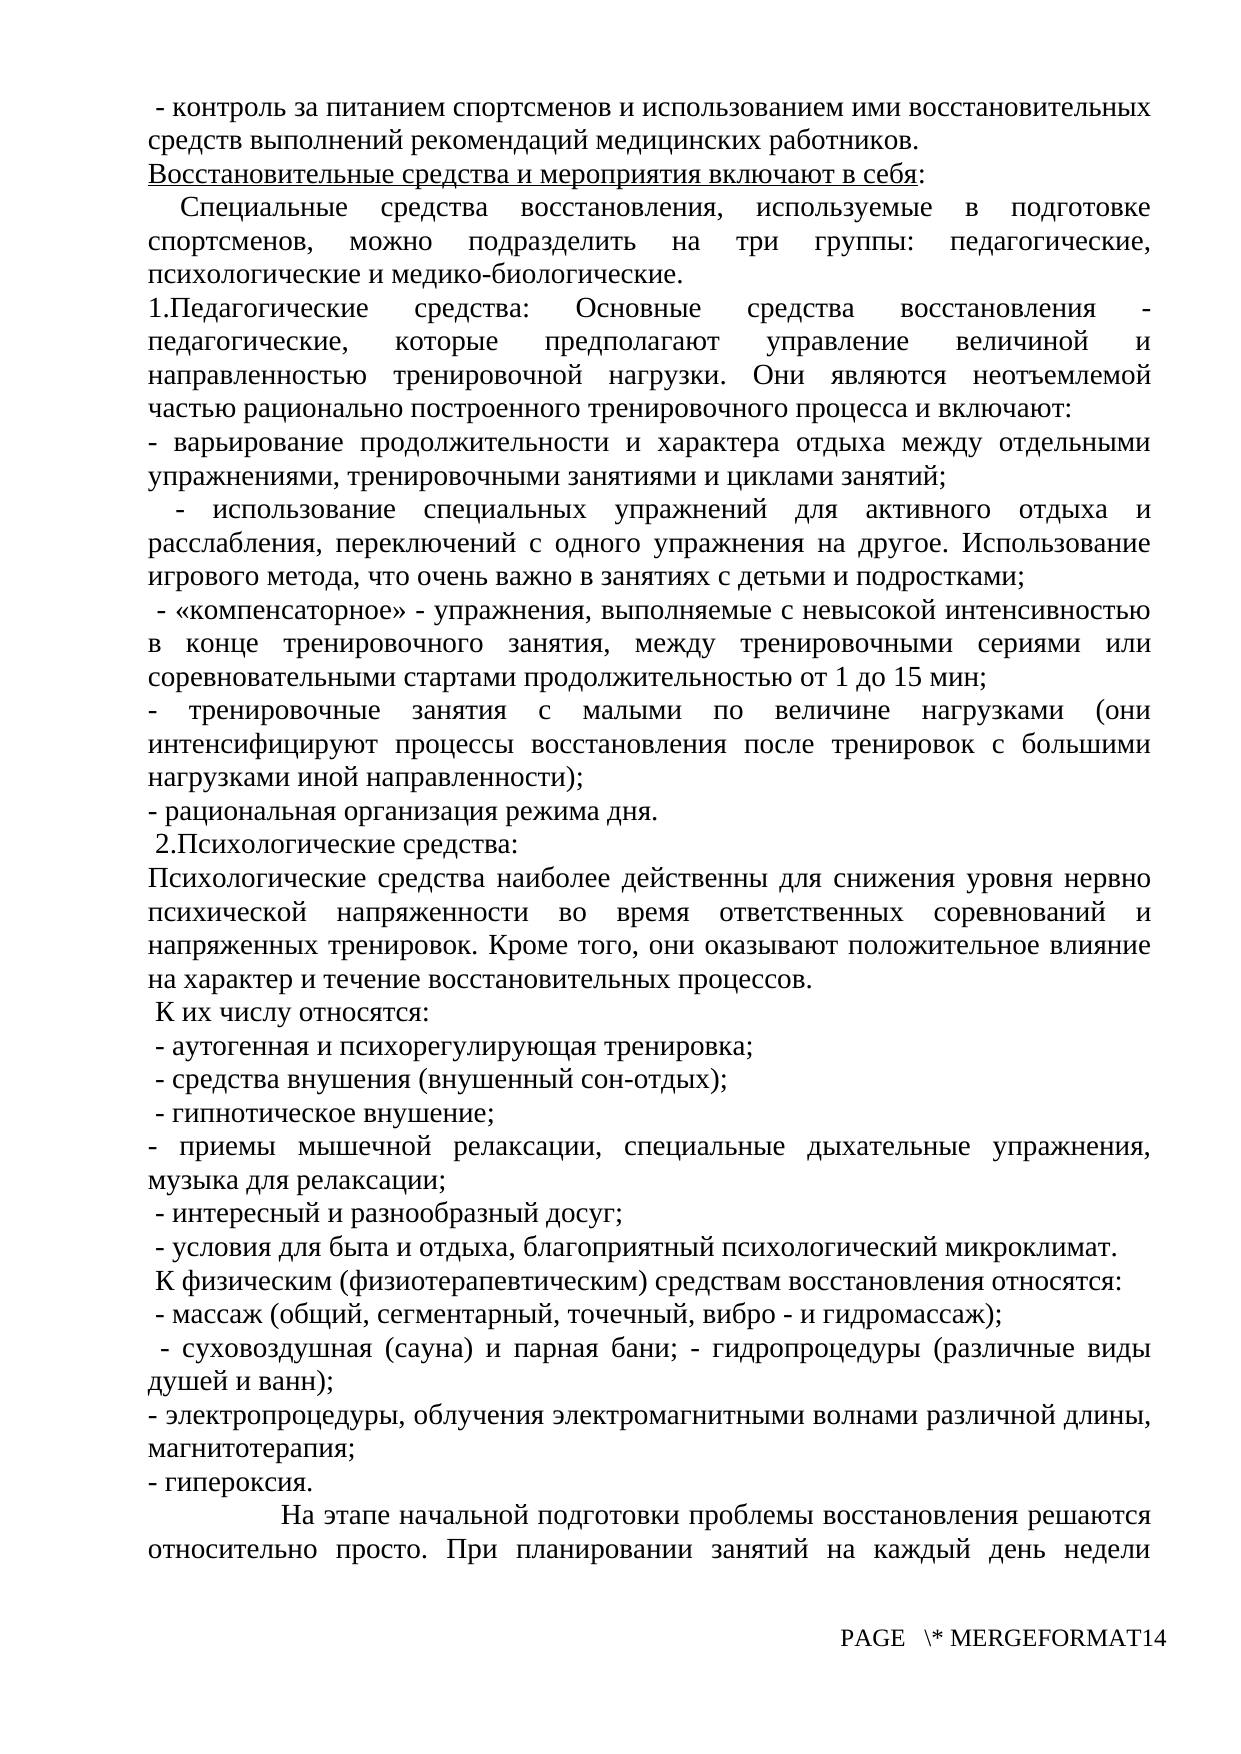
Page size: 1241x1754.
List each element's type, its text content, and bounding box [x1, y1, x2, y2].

text 2.Психологические средства: [148, 827, 1152, 860]
text - приемы мышечной релаксации, специальные дыхательные упражнения, музыка для релаксации; [148, 1128, 1152, 1196]
text - суховоздушная (сауна) и парная бани; - гидропроцедуры (различные виды душей и ванн); [148, 1330, 1152, 1397]
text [148, 1497, 1152, 1564]
text 1.Педагогические средства: Основные средства восстановления - педагогические, которые предполагают управление величиной и направленностью тренировочной нагрузки. Они являются неотъемлемой частью рационально построенного тренировочного процесса и включают: [148, 290, 1152, 424]
text Психологические средства наиболее действенны для снижения уровня нервно психической напряженности во время ответственных соревнований и напряженных тренировок. Кроме того, они оказывают положительное влияние на характер и течение восстановительных процессов. [148, 860, 1152, 994]
text - гипнотическое внушение; [148, 1095, 1152, 1128]
text - средства внушения (внушенный сон-отдых); [148, 1061, 1152, 1095]
text - массаж (общий, сегментарный, точечный, вибро - и гидромассаж); [148, 1296, 1152, 1330]
text - контроль за питанием спортсменов и использованием ими восстановительных средств выполнений рекомендаций медицинских работников. [148, 89, 1152, 156]
text - гипероксия. [148, 1464, 1152, 1497]
text - интересный и разнообразный досуг; [148, 1196, 1152, 1229]
text - «компенсаторное» - упражнения, выполняемые с невысокой интенсивностью в конце тренировочного занятия, между тренировочными сериями или соревновательными стартами продолжительностью от 1 до 15 мин; [148, 592, 1152, 692]
text - электропроцедуры, облучения электромагнитными волнами различной длины, магнитотерапия; [148, 1397, 1152, 1464]
text - тренировочные занятия с малыми по величине нагрузками (они интенсифицируют процессы восстановления после тренировок с большими нагрузками иной направленности); [148, 692, 1152, 793]
text К их числу относятся: [148, 994, 1152, 1028]
text - аутогенная и психорегулирующая тренировка; [148, 1028, 1152, 1061]
text - варьирование продолжительности и характера отдыха между отдельными упражнениями, тренировочными занятиями и циклами занятий; [148, 424, 1152, 491]
text - условия для быта и отдыха, благоприятный психологический микроклимат. [148, 1229, 1152, 1263]
text Специальные средства восстановления, используемые в подготовке спортсменов, можно подразделить на три группы: педагогические, психологические и медико-биологические. [148, 189, 1152, 290]
text - рациональная организация режима дня. [148, 793, 1152, 827]
text - использование специальных упражнений для активного отдыха и расслабления, переключений с одного упражнения на другое. Использование игрового метода, что очень важно в занятиях с детьми и подростками; [148, 491, 1152, 592]
text Восстановительные средства и мероприятия включают в себя: [148, 156, 1152, 189]
text К физическим (физиотерапевтическим) средствам восстановления относятся: [148, 1263, 1152, 1296]
